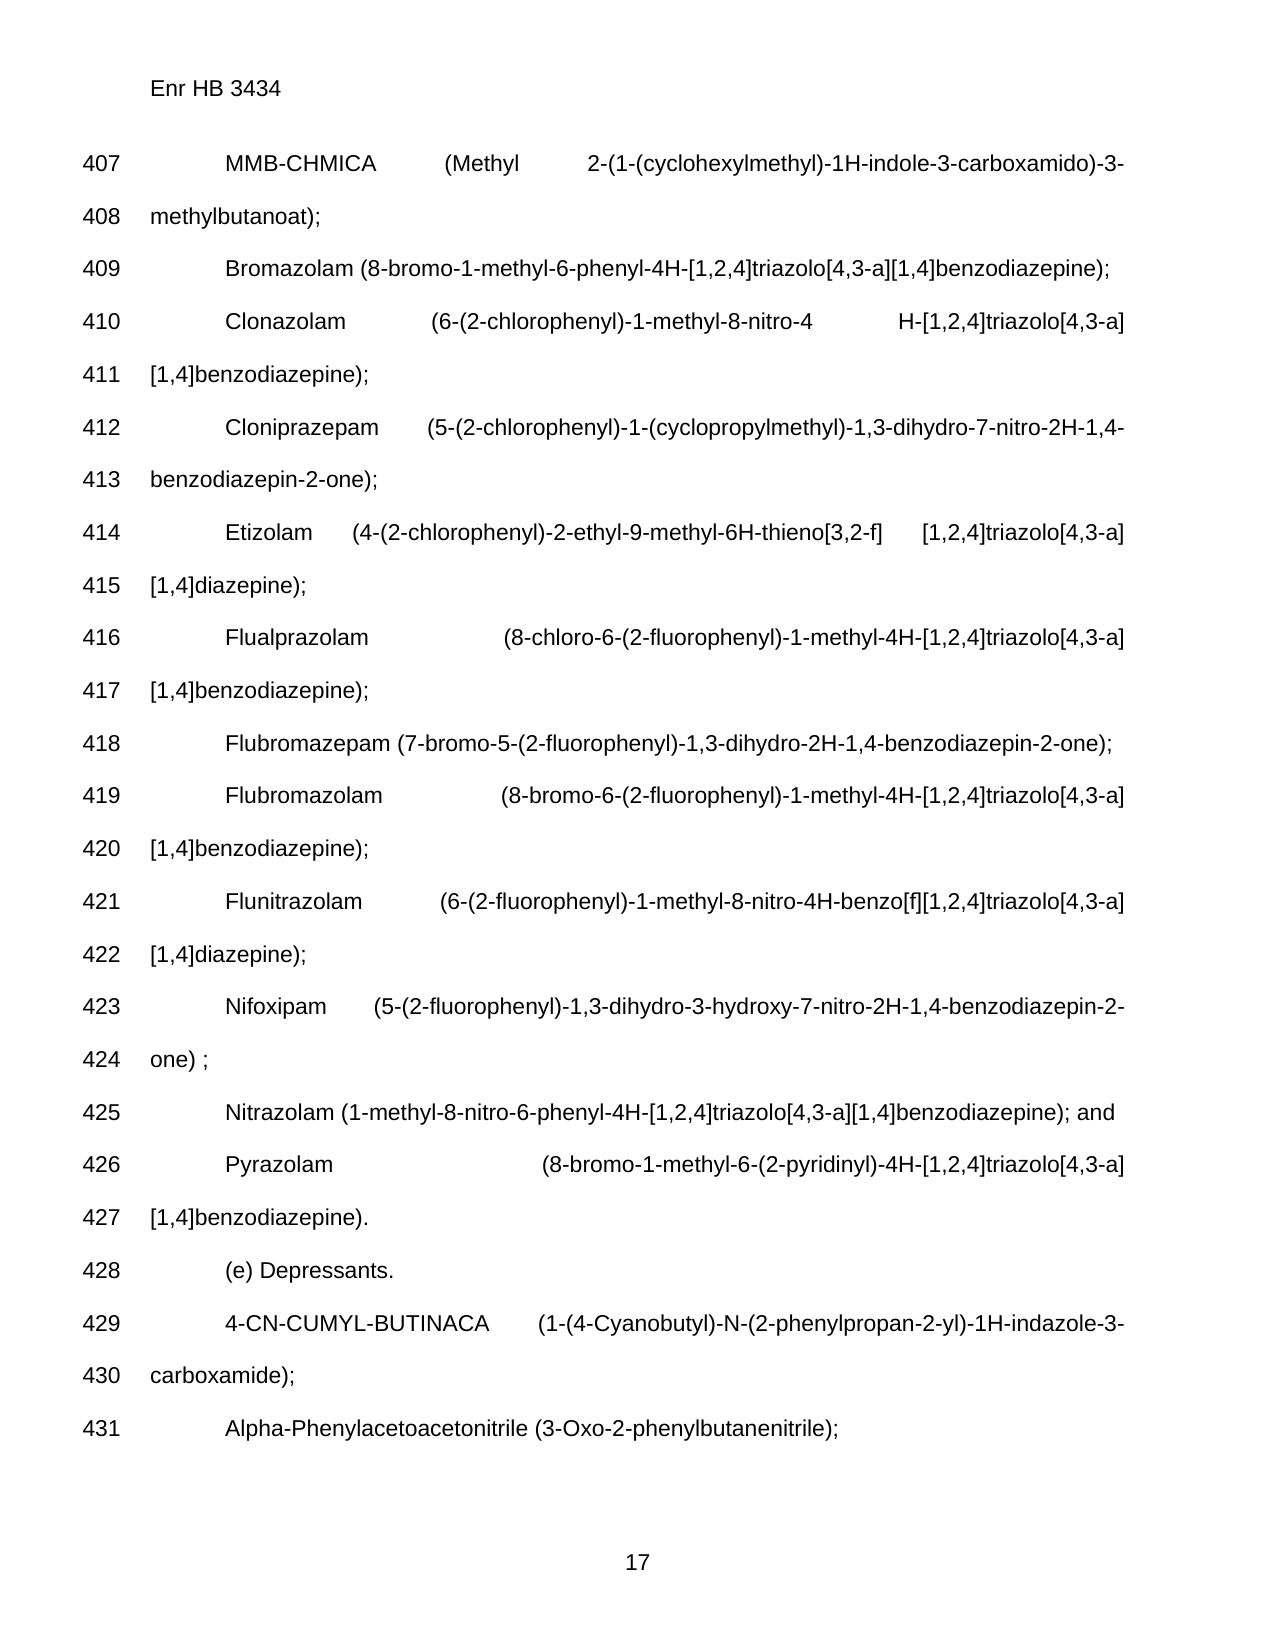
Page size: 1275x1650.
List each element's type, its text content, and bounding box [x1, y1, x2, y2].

text 4-CN-CUMYL-BUTINACA (1-(4-Cyanobutyl)-N-(2-phenylpropan-2-yl)-1H-indazole-3-carboxamide); [150, 1309, 1125, 1389]
text Clonazolam (6-(2-chlorophenyl)-1-methyl-8-nitro-4 H-[1,2,4]triazolo[4,3-a][1,4]benzodiazepine); [150, 308, 1125, 387]
text Flubromazolam (8-bromo-6-(2-fluorophenyl)-1-methyl-4H-[1,2,4]triazolo[4,3-a][1,4]benzodiazepine); [150, 782, 1125, 862]
text Pyrazolam (8-bromo-1-methyl-6-(2-pyridinyl)-4H-[1,2,4]triazolo[4,3-a][1,4]benzodiazepine). [150, 1151, 1125, 1231]
text Alpha-Phenylacetoacetonitrile (3-Oxo-2-phenylbutanenitrile); [150, 1415, 1125, 1441]
text (e) Depressants. [150, 1257, 1125, 1283]
text Flubromazepam (7-bromo-5-(2-fluorophenyl)-1,3-dihydro-2H-1,4-benzodiazepin-2-one); [150, 730, 1125, 756]
text Etizolam (4-(2-chlorophenyl)-2-ethyl-9-methyl-6H-thieno[3,2-f] [1,2,4]triazolo[4,3-a][1,4]diazepine); [150, 519, 1125, 598]
text MMB-CHMICA (Methyl 2-(1-(cyclohexylmethyl)-1H-indole-3-carboxamido)-3-methylbutanoat); [150, 150, 1125, 229]
text Flualprazolam (8-chloro-6-(2-fluorophenyl)-1-methyl-4H-[1,2,4]triazolo[4,3-a][1,4]benzodiazepine); [150, 624, 1125, 703]
text Nitrazolam (1-methyl-8-nitro-6-phenyl-4H-[1,2,4]triazolo[4,3-a][1,4]benzodiazepine); and [150, 1099, 1125, 1125]
text Cloniprazepam (5-(2-chlorophenyl)-1-(cyclopropylmethyl)-1,3-dihydro-7-nitro-2H-1,4-benzodiazepin-2-one); [150, 413, 1125, 493]
text Bromazolam (8-bromo-1-methyl-6-phenyl-4H-[1,2,4]triazolo[4,3-a][1,4]benzodiazepine); [150, 255, 1125, 282]
text Nifoxipam (5-(2-fluorophenyl)-1,3-dihydro-3-hydroxy-7-nitro-2H-1,4-benzodiazepin-2-one) ; [150, 993, 1125, 1072]
text Flunitrazolam (6-(2-fluorophenyl)-1-methyl-8-nitro-4H-benzo[f][1,2,4]triazolo[4,3-a][1,4]diazepine); [150, 888, 1125, 967]
